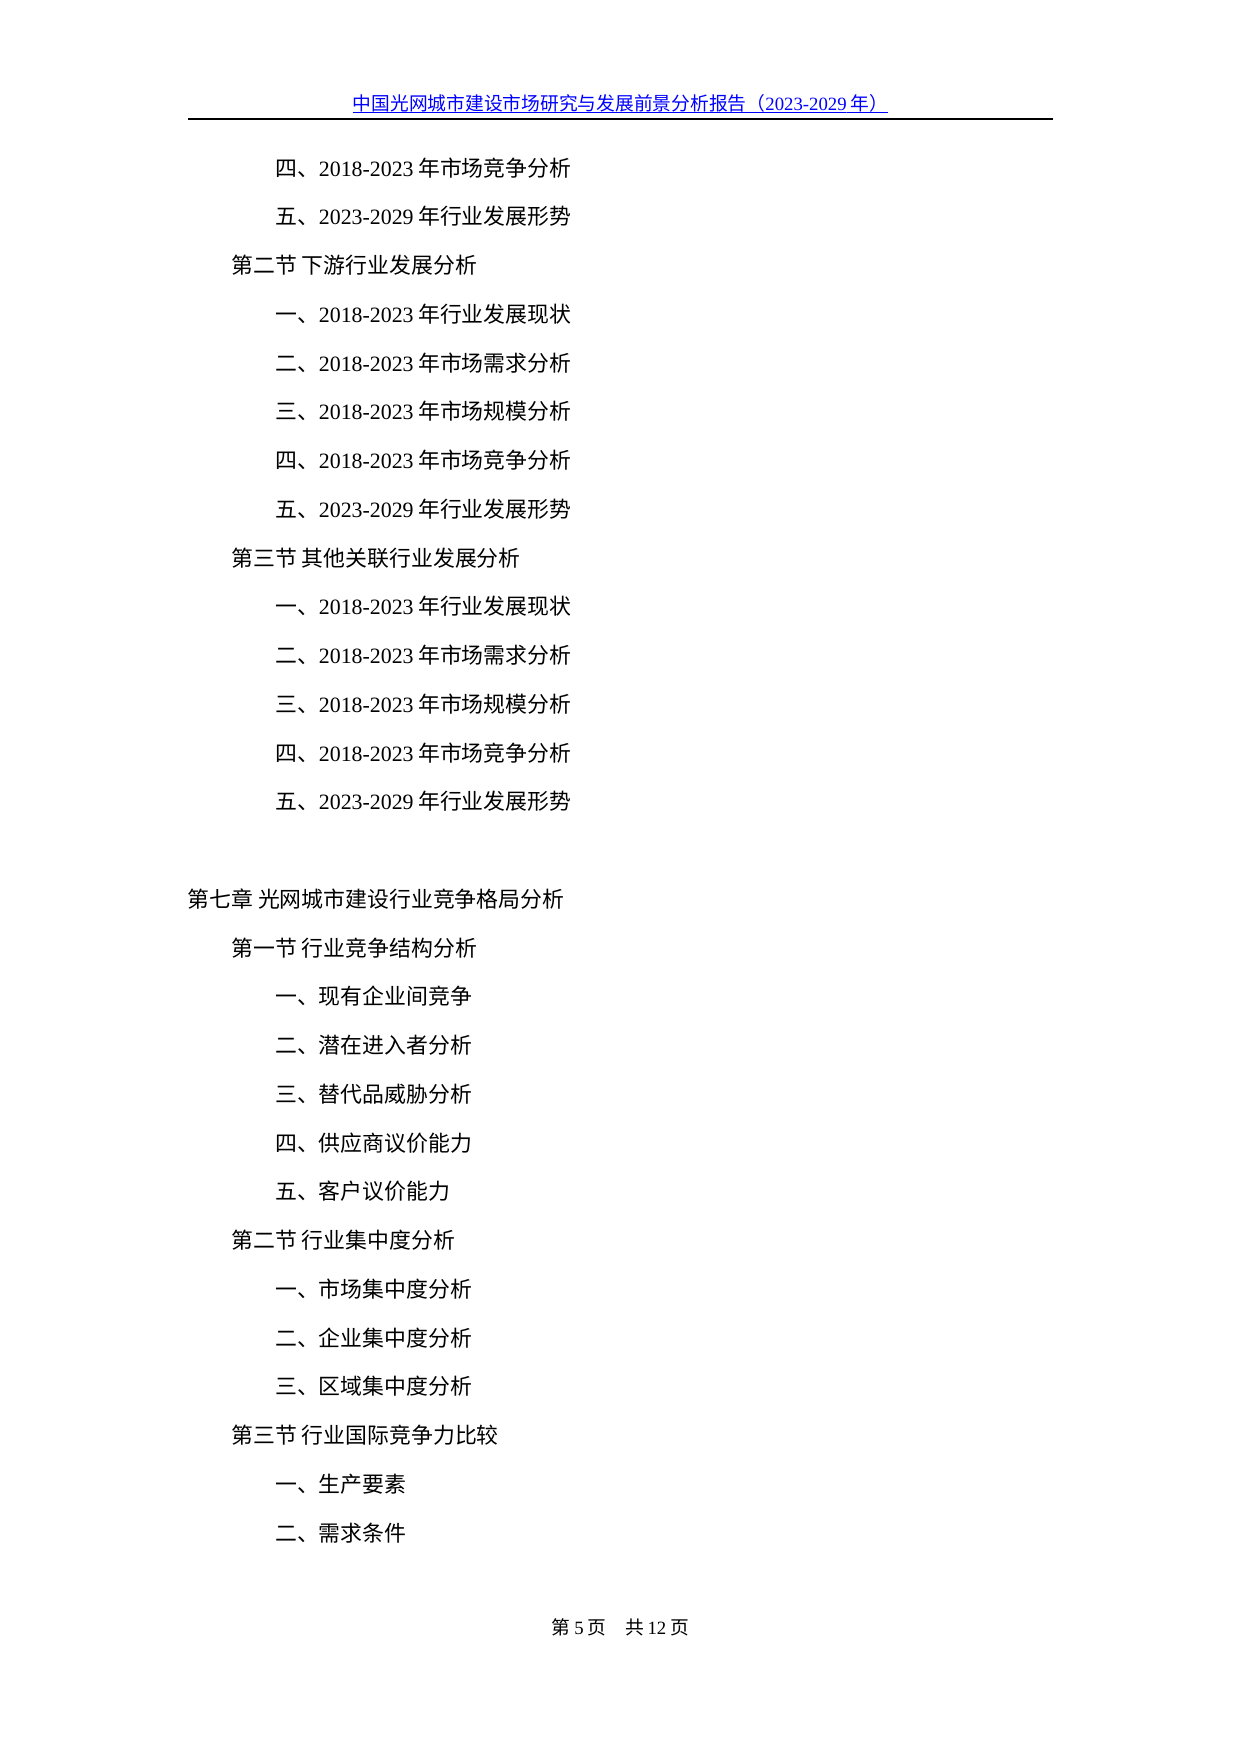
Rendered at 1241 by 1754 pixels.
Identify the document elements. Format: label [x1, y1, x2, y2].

text [187, 150, 1053, 1548]
